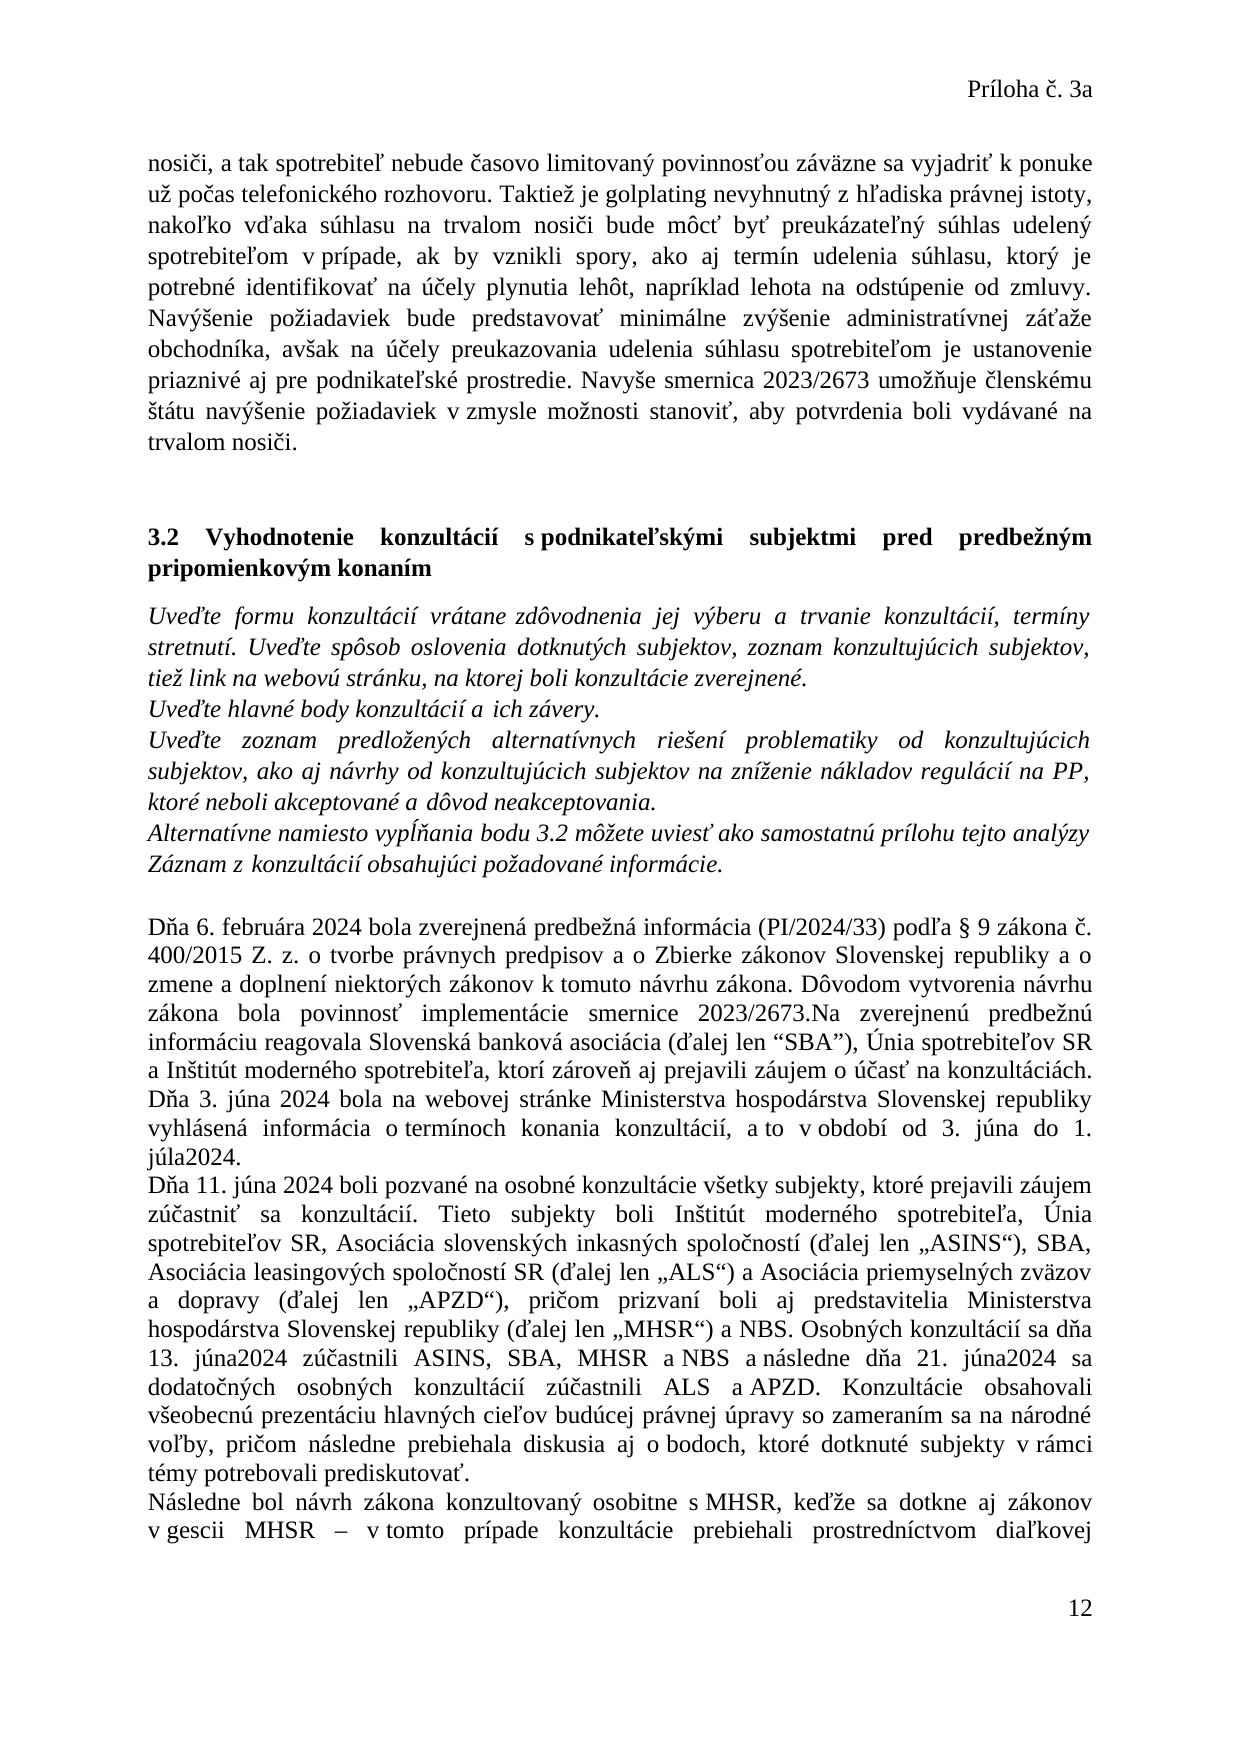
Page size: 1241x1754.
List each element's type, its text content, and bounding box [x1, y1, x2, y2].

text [148, 148, 1093, 456]
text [148, 1487, 1093, 1544]
text Alternatívne namiesto vypĺňania bodu 3.2 môžete uviesť ako samostatnú prílohu tejto analýzy Záznam z konzultácií obsahujúci požadované informácie. [148, 818, 1093, 878]
text Uveďte hlavné body konzultácií a ich závery. [148, 694, 1093, 723]
text 3.2 Vyhodnotenie konzultácií s podnikateľskými subjektmi pred predbežným pripomienkovým konaním [148, 522, 1093, 582]
text Uveďte zoznam predložených alternatívnych riešení problematiky od konzultujúcich subjektov, ako aj návrhy od konzultujúcich subjektov na zníženie nákladov regulácií na PP, ktoré neboli akceptované a dôvod neakceptovania. [148, 725, 1093, 816]
text Dňa 6. februára 2024 bola zverejnená predbežná informácia (PI/2024/33) podľa § 9 zákona č. 400/2015 Z. z. o tvorbe právnych predpisov a o Zbierke zákonov Slovenskej republiky a o zmene a doplnení niektorých zákonov k tomuto návrhu zákona. Dôvodom vytvorenia návrhu zákona bola povinnosť implementácie smernice 2023/2673.Na zverejnenú predbežnú informáciu reagovala Slovenská banková asociácia (ďalej len “SBA”), Únia spotrebiteľov SR a Inštitút moderného spotrebiteľa, ktorí zároveň aj prejavili záujem o účasť na konzultáciách. Dňa 3. júna 2024 bola na webovej stránke Ministerstva hospodárstva Slovenskej republiky vyhlásená informácia o termínoch konania konzultácií, a to v období od 3. júna do 1. júla2024. [148, 912, 1093, 1170]
text Uveďte formu konzultácií vrátane zdôvodnenia jej výberu a trvanie konzultácií, termíny stretnutí. Uveďte spôsob oslovenia dotknutých subjektov, zoznam konzultujúcich subjektov, tiež link na webovú stránku, na ktorej boli konzultácie zverejnené. [148, 601, 1093, 692]
text Dňa 11. júna 2024 boli pozvané na osobné konzultácie všetky subjekty, ktoré prejavili záujem zúčastniť sa konzultácií. Tieto subjekty boli Inštitút moderného spotrebiteľa, Únia spotrebiteľov SR, Asociácia slovenských inkasných spoločností (ďalej len „ASINS“), SBA, Asociácia leasingových spoločností SR (ďalej len „ALS“) a Asociácia priemyselných zväzov a dopravy (ďalej len „APZD“), pričom prizvaní boli aj predstavitelia Ministerstva hospodárstva Slovenskej republiky (ďalej len „MHSR“) a NBS. Osobných konzultácií sa dňa 13. júna2024 zúčastnili ASINS, SBA, MHSR a NBS a následne dňa 21. júna2024 sa dodatočných osobných konzultácií zúčastnili ALS a APZD. Konzultácie obsahovali všeobecnú prezentáciu hlavných cieľov budúcej právnej úpravy so zameraním sa na národné voľby, pričom následne prebiehala diskusia aj o bodoch, ktoré dotknuté subjekty v rámci témy potrebovali prediskutovať. [148, 1170, 1093, 1487]
